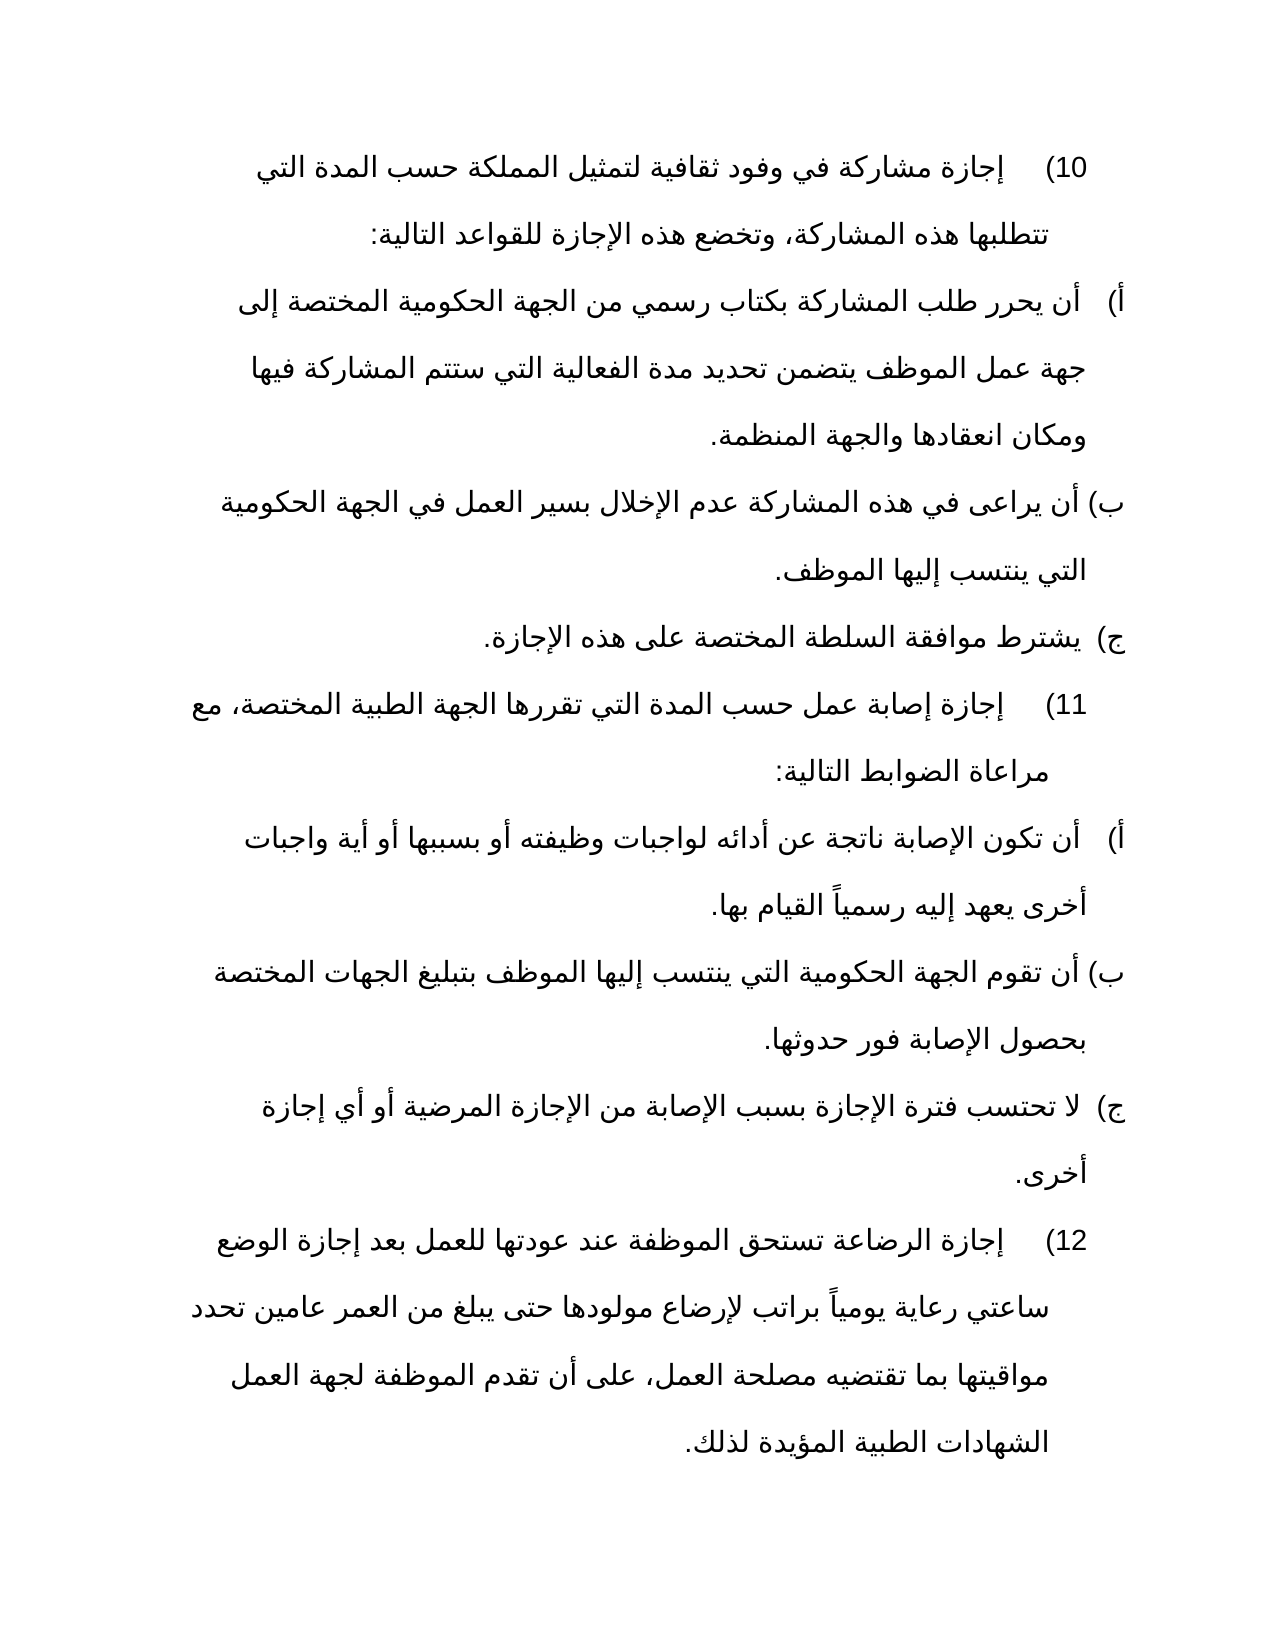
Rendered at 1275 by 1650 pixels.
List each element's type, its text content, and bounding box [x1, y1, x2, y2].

text ‌ب) أن يراعى في هذه المشاركة عدم الإخلال بسير العمل في الجهة الحكومية التي ينتسب إليها الموظف. [187, 485, 1125, 586]
text ‌أ) أن يحرر طلب المشاركة بكتاب رسمي من الجهة الحكومية المختصة إلى جهة عمل الموظف يتضمن تحديد مدة الفعالية التي ستتم المشاركة فيها ومكان انعقادها والجهة المنظمة. [187, 284, 1125, 452]
text ‌ج) يشترط موافقة السلطة المختصة على هذه الإجازة. [187, 619, 1125, 653]
text ‌ب) أن تقوم الجهة الحكومية التي ينتسب إليها الموظف بتبليغ الجهات المختصة بحصول الإصابة فور حدوثها. [187, 955, 1125, 1056]
text ‌أ) أن تكون الإصابة ناتجة عن أدائه لواجبات وظيفته أو بسببها أو أية واجبات أخرى يعهد إليه رسمياً القيام بها. [187, 821, 1125, 921]
text ‌ج) لا تحتسب فترة الإجازة بسبب الإصابة من الإجازة المرضية أو أي إجازة أخرى. [187, 1089, 1125, 1190]
text 12) إجازة الرضاعة تستحق الموظفة عند عودتها للعمل بعد إجازة الوضع ساعتي رعاية يومياً براتب لإرضاع مولودها حتى يبلغ من العمر عامين تحدد مواقيتها بما تقتضيه مصلحة العمل، على أن تقدم الموظفة لجهة العمل الشهادات الطبية المؤيدة لذلك. [187, 1223, 1087, 1458]
text 10) إجازة مشاركة في وفود ثقافية لتمثيل المملكة حسب المدة التي تتطلبها هذه المشاركة، وتخضع هذه الإجازة للقواعد التالية: [187, 150, 1087, 251]
text 11) إجازة إصابة عمل حسب المدة التي تقررها الجهة الطبية المختصة، مع مراعاة الضوابط التالية: [187, 687, 1087, 787]
